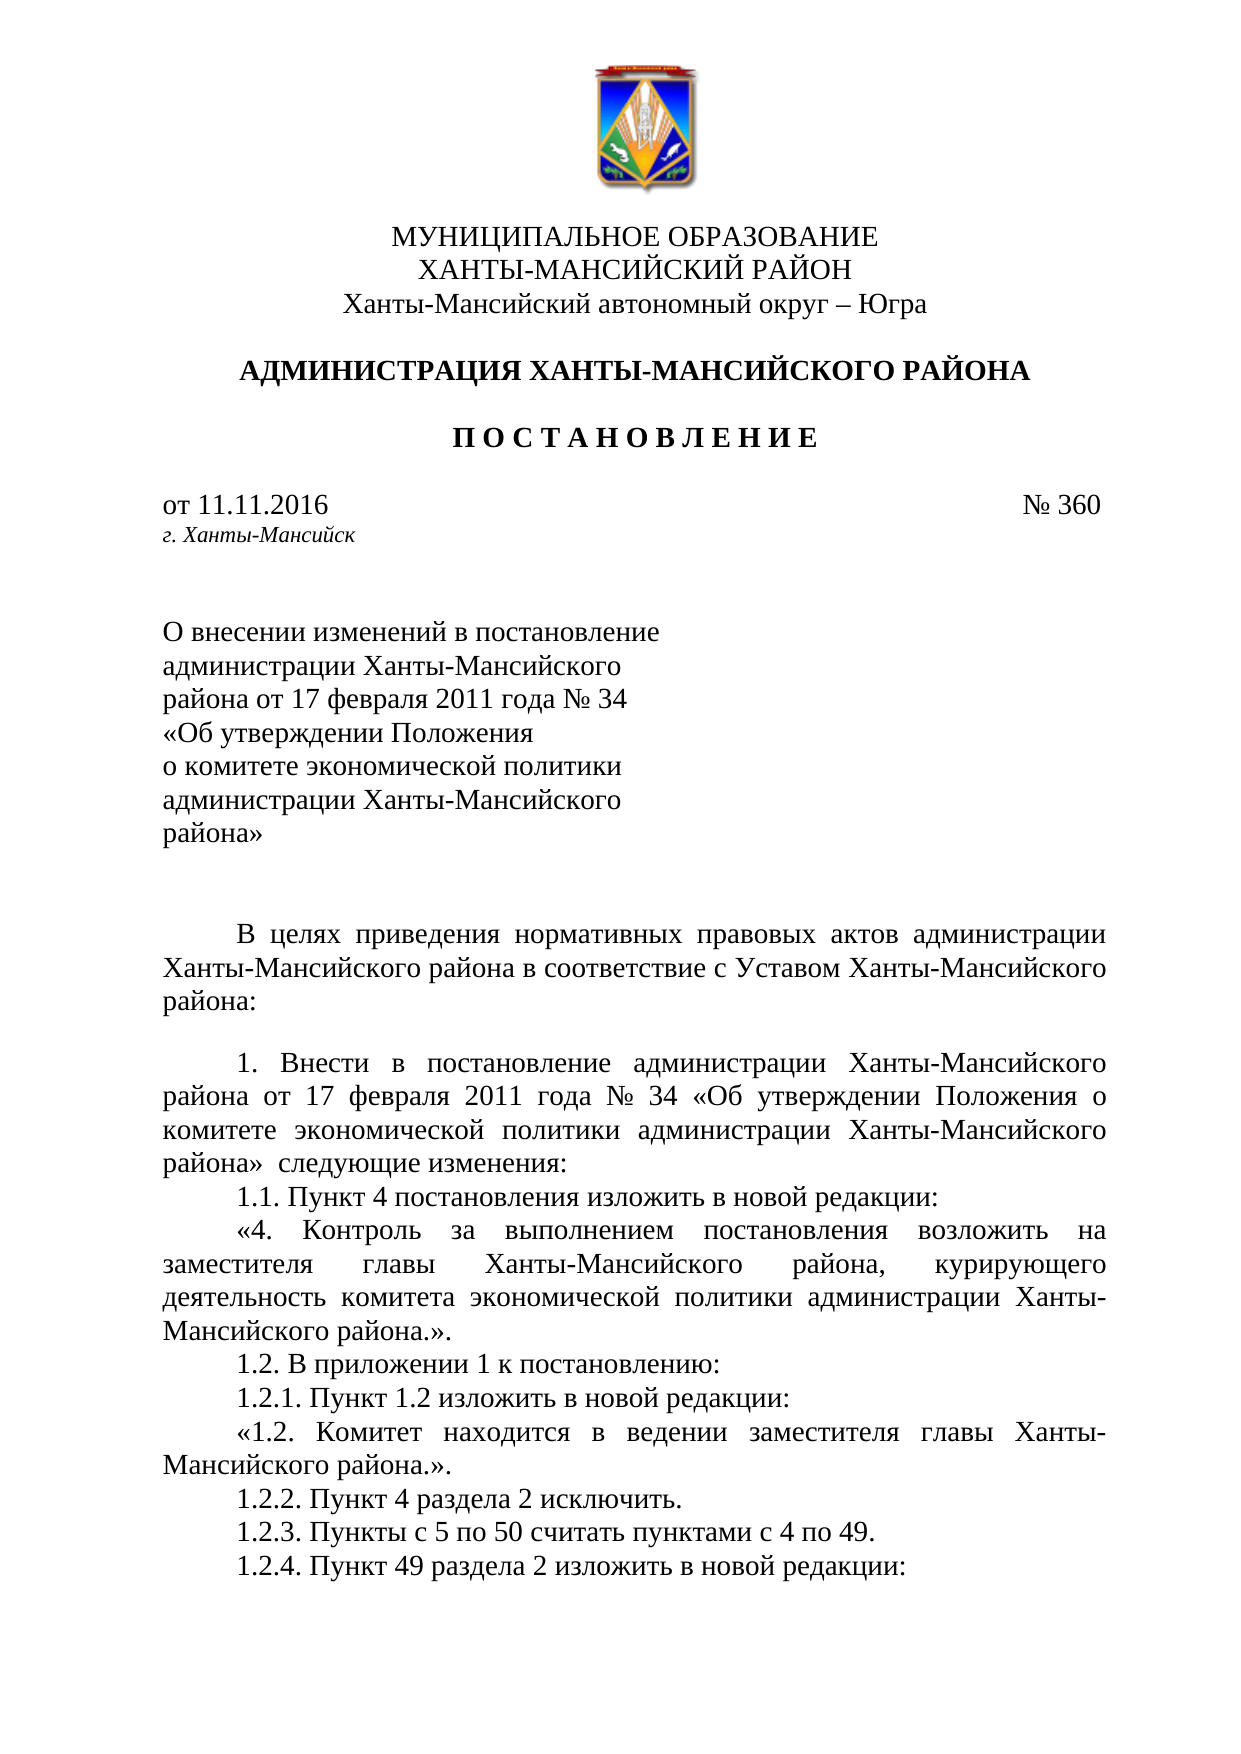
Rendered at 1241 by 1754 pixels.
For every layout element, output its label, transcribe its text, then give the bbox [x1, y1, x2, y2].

text ХАНТЫ-МАНСИЙСКИЙ РАЙОН [162, 252, 1107, 286]
text МУНИЦИПАЛЬНОЕ ОБРАЗОВАНИЕ [162, 219, 1107, 252]
text П О С Т А Н О В Л Е Н И Е [162, 420, 1107, 454]
text 1.2.2. Пункт 4 раздела 2 исключить. [162, 1481, 1107, 1514]
text администрации Ханты-Мансийского [162, 648, 1107, 681]
text района» [162, 816, 1107, 849]
text 1.2.3. Пункты с 5 по 50 считать пунктами с 4 по 49. [162, 1514, 1107, 1548]
text «1.2. Комитет находится в ведении заместителя главы Ханты-Мансийского района.». [162, 1414, 1107, 1481]
text 1.2. В приложении 1 к постановлению: [162, 1347, 1107, 1380]
text АДМИНИСТРАЦИЯ ХАНТЫ-МАНСИЙСКОГО РАЙОНА [162, 353, 1107, 387]
text 1.2.1. Пункт 1.2 изложить в новой редакции: [162, 1380, 1107, 1414]
text г. Ханты-Мансийск [162, 521, 1107, 547]
text Ханты-Мансийский автономный округ – Югра [162, 286, 1107, 319]
picture [593, 65, 699, 194]
text О внесении изменений в постановление [162, 614, 1107, 648]
text 1.2.4. Пункт 49 раздела 2 изложить в новой редакции: [162, 1548, 1107, 1581]
text 1. Внести в постановление администрации Ханты-Мансийского района от 17 февраля 2011 года № 34 «Об утверждении Положения о комитете экономической политики администрации Ханты-Мансийского района» следующие изменения: [162, 1045, 1107, 1179]
text района от 17 февраля 2011 года № 34 [162, 681, 1107, 715]
text 1.1. Пункт 4 постановления изложить в новой редакции: [162, 1179, 1107, 1212]
text В целях приведения нормативных правовых актов администрации Ханты-Мансийского района в соответствие с Уставом Ханты-Мансийского района: [162, 916, 1107, 1017]
text «4. Контроль за выполнением постановления возложить на заместителя главы Ханты-Мансийского района, курирующего деятельность комитета экономической политики администрации Ханты-Мансийского района.». [162, 1212, 1107, 1347]
text от 11.11.2016 № 360 [162, 487, 1107, 521]
text администрации Ханты-Мансийского [162, 782, 1107, 816]
text «Об утверждении Положения [162, 715, 1107, 748]
text о комитете экономической политики [162, 748, 1107, 782]
